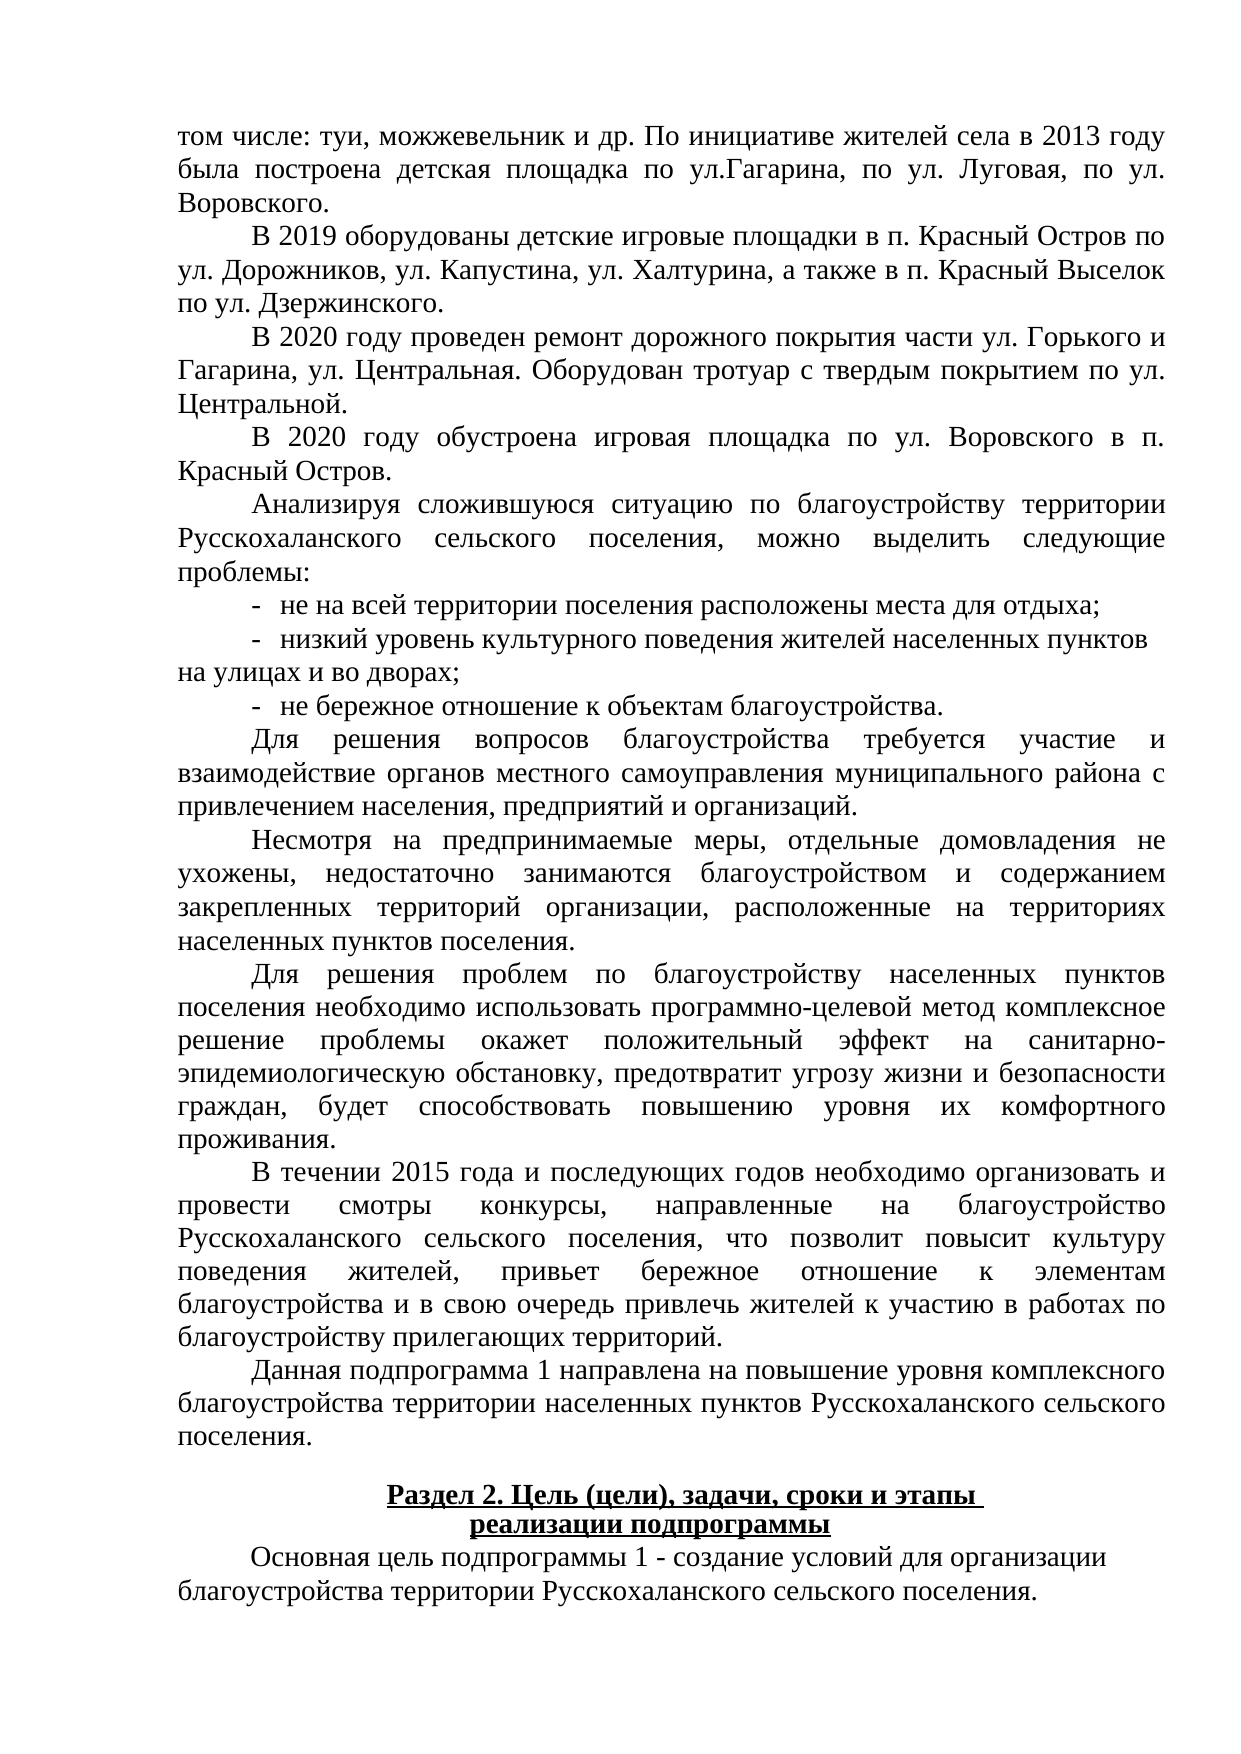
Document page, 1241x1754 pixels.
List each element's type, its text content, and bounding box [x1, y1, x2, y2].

text на улицах и во дворах; [177, 655, 1166, 688]
list не на всей территории поселения расположены места для отдыха; [177, 588, 1166, 621]
text В течении 2015 года и последующих годов необходимо организовать и провести смотры конкурсы, направленные на благоустройство Русскохаланского сельского поселения, что позволит повысит культуру поведения жителей, привьет бережное отношение к элементам благоустройства и в свою очередь привлечь жителей к участию в работах по благоустройству прилегающих территорий. [177, 1155, 1166, 1353]
text Раздел 2. Цель (цели), задачи, сроки и этапы [196, 1481, 1166, 1510]
text Анализируя сложившуюся ситуацию по благоустройству территории Русскохаланского сельского поселения, можно выделить следующие проблемы: [177, 487, 1166, 588]
text В 2020 году проведен ремонт дорожного покрытия части ул. Горького и Гагарина, ул. Центральная. Оборудован тротуар с твердым покрытием по ул. Центральной. [177, 319, 1166, 420]
text реализации подпрограммы [196, 1510, 1166, 1539]
text Данная подпрограмма 1 направлена на повышение уровня комплексного благоустройства территории населенных пунктов Русскохаланского сельского поселения. [177, 1353, 1166, 1452]
text В 2019 оборудованы детские игровые площадки в п. Красный Остров по ул. Дорожников, ул. Капустина, ул. Халтурина, а также в п. Красный Выселок по ул. Дзержинского. [177, 219, 1166, 319]
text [177, 118, 1166, 219]
text В 2020 году обустроена игровая площадка по ул. Воровского в п. Красный Остров. [177, 420, 1166, 487]
text Для решения вопросов благоустройства требуется участие и взаимодействие органов местного самоуправления муниципального района с привлечением населения, предприятий и организаций. [177, 722, 1166, 823]
text Основная цель подпрограммы 1 - создание условий для организации благоустройства территории Русскохаланского сельского поселения. [177, 1539, 1166, 1607]
list низкий уровень культурного поведения жителей населенных пунктов [177, 621, 1166, 655]
list не бережное отношение к объектам благоустройства. [177, 688, 1166, 722]
text Несмотря на предпринимаемые меры, отдельные домовладения не ухожены, недостаточно занимаются благоустройством и содержанием закрепленных территорий организации, расположенные на территориях населенных пунктов поселения. [177, 823, 1166, 957]
text Для решения проблем по благоустройству населенных пунктов поселения необходимо использовать программно-целевой метод комплексное решение проблемы окажет положительный эффект на санитарно-эпидемиологическую обстановку, предотвратит угрозу жизни и безопасности граждан, будет способствовать повышению уровня их комфортного проживания. [177, 957, 1166, 1155]
